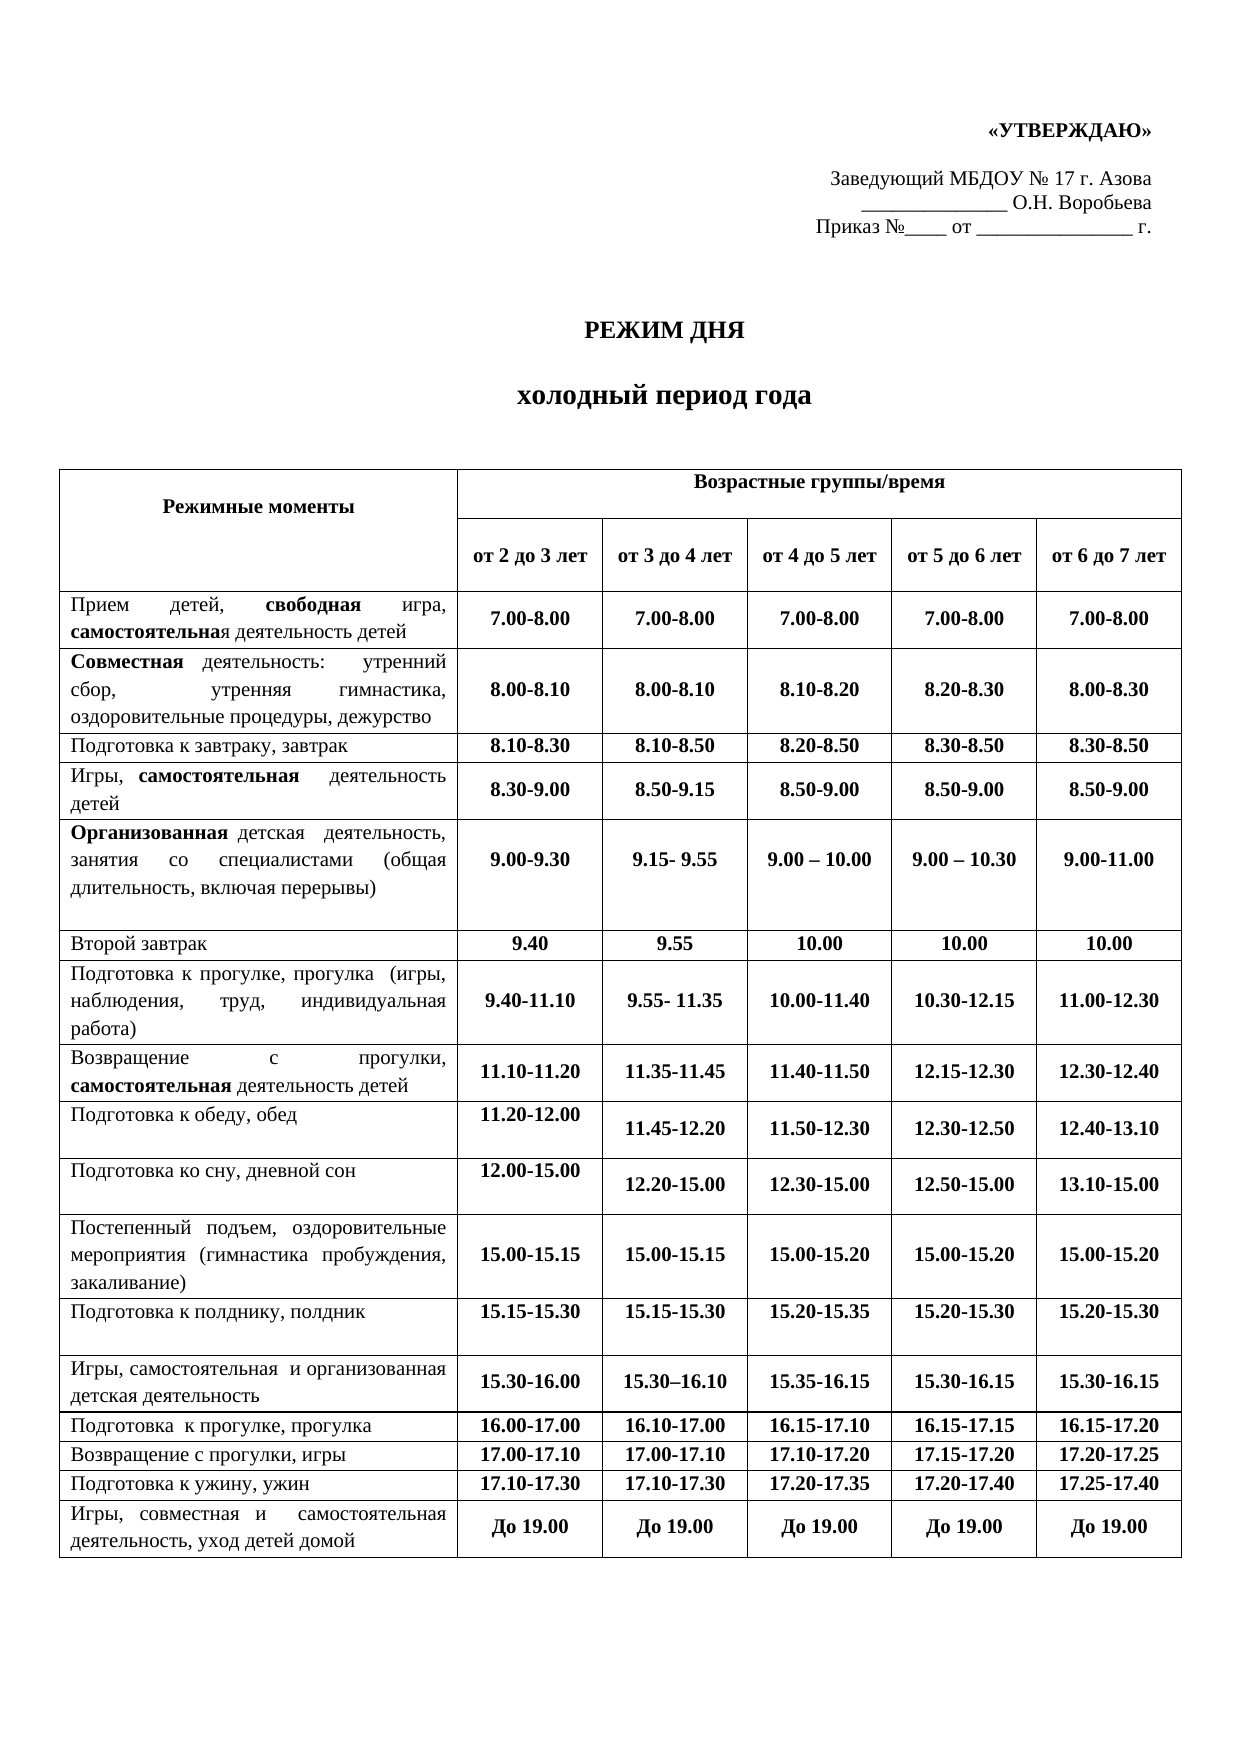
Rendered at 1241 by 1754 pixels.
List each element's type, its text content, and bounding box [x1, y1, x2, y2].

table_cell 9.55- 11.35 [603, 961, 747, 1044]
table_cell 8.00-8.30 [1037, 649, 1181, 732]
table_cell 15.30-16.00 [458, 1356, 602, 1411]
table_cell 12.15-12.30 [892, 1045, 1036, 1101]
table_cell 17.10-17.30 [603, 1471, 747, 1499]
table_cell До 19.00 [1037, 1501, 1181, 1557]
table_cell 17.20-17.25 [1037, 1442, 1181, 1470]
table_cell 12.40-13.10 [1037, 1102, 1181, 1157]
table_cell 15.35-16.15 [748, 1356, 891, 1411]
table_cell 15.00-15.20 [748, 1215, 891, 1298]
table_cell 9.55 [603, 931, 747, 959]
table_cell 8.50-9.00 [892, 763, 1036, 819]
table_cell 9.00 – 10.30 [892, 820, 1036, 930]
table_cell 8.50-9.00 [748, 763, 891, 819]
table_cell 16.15-17.20 [1037, 1413, 1181, 1441]
table_cell 9.00-9.30 [458, 820, 602, 930]
table_cell 15.20-15.30 [1037, 1299, 1181, 1354]
table_cell 15.15-15.30 [603, 1299, 747, 1354]
table_cell 8.30-8.50 [1037, 734, 1181, 762]
table_cell До 19.00 [458, 1501, 602, 1557]
table_cell от 2 до 3 лет [458, 519, 602, 591]
table_cell 15.30-16.15 [892, 1356, 1036, 1411]
table_cell 17.00-17.10 [603, 1442, 747, 1470]
table_cell 8.50-9.15 [603, 763, 747, 819]
table_cell 15.00-15.20 [892, 1215, 1036, 1298]
table_cell 15.20-15.35 [748, 1299, 891, 1354]
table_cell 9.00 – 10.00 [748, 820, 891, 930]
table_cell 8.20-8.50 [748, 734, 891, 762]
table_cell Подготовка к завтраку, завтрак [60, 734, 457, 762]
text Приказ №____ от _______________ г. [177, 214, 1152, 238]
table_cell 17.00-17.10 [458, 1442, 602, 1470]
table_cell 9.00-11.00 [1037, 820, 1181, 930]
table_cell 16.15-17.15 [892, 1413, 1036, 1441]
table_cell 12.50-15.00 [892, 1159, 1036, 1214]
table_cell 7.00-8.00 [458, 592, 602, 648]
table_cell 17.15-17.20 [892, 1442, 1036, 1470]
table_cell Игры, самостоятельная деятельность детей [60, 763, 457, 819]
table_cell 10.00 [748, 931, 891, 959]
table_cell До 19.00 [603, 1501, 747, 1557]
table_cell от 3 до 4 лет [603, 519, 747, 591]
table_cell 15.15-15.30 [458, 1299, 602, 1354]
table_cell 8.30-9.00 [458, 763, 602, 819]
table_cell Подготовка к обеду, обед [60, 1102, 457, 1157]
table_cell Прием детей, свободная игра, самостоятельная деятельность детей [60, 592, 457, 648]
table_cell 8.10-8.30 [458, 734, 602, 762]
table_cell 15.30-16.15 [1037, 1356, 1181, 1411]
table_cell Постепенный подъем, оздоровительные мероприятия (гимнастика пробуждения, закаливание) [60, 1215, 457, 1298]
text ______________ О.Н. Воробьева [177, 190, 1152, 214]
table_cell 8.20-8.30 [892, 649, 1036, 732]
table_cell Игры, самостоятельная и организованная детская деятельность [60, 1356, 457, 1411]
table_cell 17.10-17.20 [748, 1442, 891, 1470]
table_cell Организованная детская деятельность, занятия со специалистами (общая длительность, включая перерывы) [60, 820, 457, 930]
table_cell 12.30-12.40 [1037, 1045, 1181, 1101]
table_cell 11.45-12.20 [603, 1102, 747, 1157]
table_cell 17.10-17.30 [458, 1471, 602, 1499]
table_cell от 4 до 5 лет [748, 519, 891, 591]
table_cell 10.00-11.40 [748, 961, 891, 1044]
table_cell 10.00 [892, 931, 1036, 959]
table_cell Подготовка ко сну, дневной сон [60, 1159, 457, 1214]
table_cell 9.40-11.10 [458, 961, 602, 1044]
table_cell 12.30-15.00 [748, 1159, 891, 1214]
table_cell 11.10-11.20 [458, 1045, 602, 1101]
table_cell 15.00-15.15 [603, 1215, 747, 1298]
table_cell 17.20-17.35 [748, 1471, 891, 1499]
table_cell 8.00-8.10 [458, 649, 602, 732]
table_cell Подготовка к прогулке, прогулка [60, 1413, 457, 1441]
table_header Возрастные группы/время [458, 470, 1181, 518]
table_cell 8.10-8.50 [603, 734, 747, 762]
table_cell Подготовка к полднику, полдник [60, 1299, 457, 1354]
table_cell 11.20-12.00 [458, 1102, 602, 1157]
table_cell 15.30–16.10 [603, 1356, 747, 1411]
table_cell Игры, совместная и самостоятельная деятельность, уход детей домой [60, 1501, 457, 1557]
table_header Режимные моменты [60, 470, 457, 591]
table_cell 7.00-8.00 [748, 592, 891, 648]
text «УТВЕРЖДАЮ» [177, 118, 1152, 142]
table_cell Второй завтрак [60, 931, 457, 959]
table_cell 11.50-12.30 [748, 1102, 891, 1157]
table_cell 15.00-15.20 [1037, 1215, 1181, 1298]
table_cell 12.00-15.00 [458, 1159, 602, 1214]
table_cell 8.50-9.00 [1037, 763, 1181, 819]
table_cell 11.40-11.50 [748, 1045, 891, 1101]
table_cell До 19.00 [892, 1501, 1036, 1557]
table_cell 8.00-8.10 [603, 649, 747, 732]
table_cell 9.40 [458, 931, 602, 959]
text РЕЖИМ ДНЯ [177, 315, 1152, 344]
table_cell 13.10-15.00 [1037, 1159, 1181, 1214]
table_cell 17.20-17.40 [892, 1471, 1036, 1499]
table_cell 7.00-8.00 [603, 592, 747, 648]
text холодный период года [177, 377, 1152, 411]
table_cell 16.15-17.10 [748, 1413, 891, 1441]
table_cell от 5 до 6 лет [892, 519, 1036, 591]
table_cell Подготовка к прогулке, прогулка (игры, наблюдения, труд, индивидуальная работа) [60, 961, 457, 1044]
table_cell Совместная деятельность: утренний сбор, утренняя гимнастика, оздоровительные процедуры, дежурство [60, 649, 457, 732]
table_cell 17.25-17.40 [1037, 1471, 1181, 1499]
table_cell 7.00-8.00 [1037, 592, 1181, 648]
table_cell 16.10-17.00 [603, 1413, 747, 1441]
table_cell Возвращение с прогулки, игры [60, 1442, 457, 1470]
table_cell 12.30-12.50 [892, 1102, 1036, 1157]
table_cell Подготовка к ужину, ужин [60, 1471, 457, 1499]
table_cell 11.00-12.30 [1037, 961, 1181, 1044]
table_cell 8.10-8.20 [748, 649, 891, 732]
table_cell 11.35-11.45 [603, 1045, 747, 1101]
table_cell 9.15- 9.55 [603, 820, 747, 930]
table_cell 15.20-15.30 [892, 1299, 1036, 1354]
table_cell 12.20-15.00 [603, 1159, 747, 1214]
table_cell 7.00-8.00 [892, 592, 1036, 648]
text Заведующий МБДОУ № 17 г. Азова [177, 166, 1152, 190]
table_cell 16.00-17.00 [458, 1413, 602, 1441]
table_cell До 19.00 [748, 1501, 891, 1557]
table_cell от 6 до 7 лет [1037, 519, 1181, 591]
table_cell Возвращение с прогулки, самостоятельная деятельность детей [60, 1045, 457, 1101]
table_cell 15.00-15.15 [458, 1215, 602, 1298]
table_cell 10.00 [1037, 931, 1181, 959]
table_cell 8.30-8.50 [892, 734, 1036, 762]
table_cell 10.30-12.15 [892, 961, 1036, 1044]
